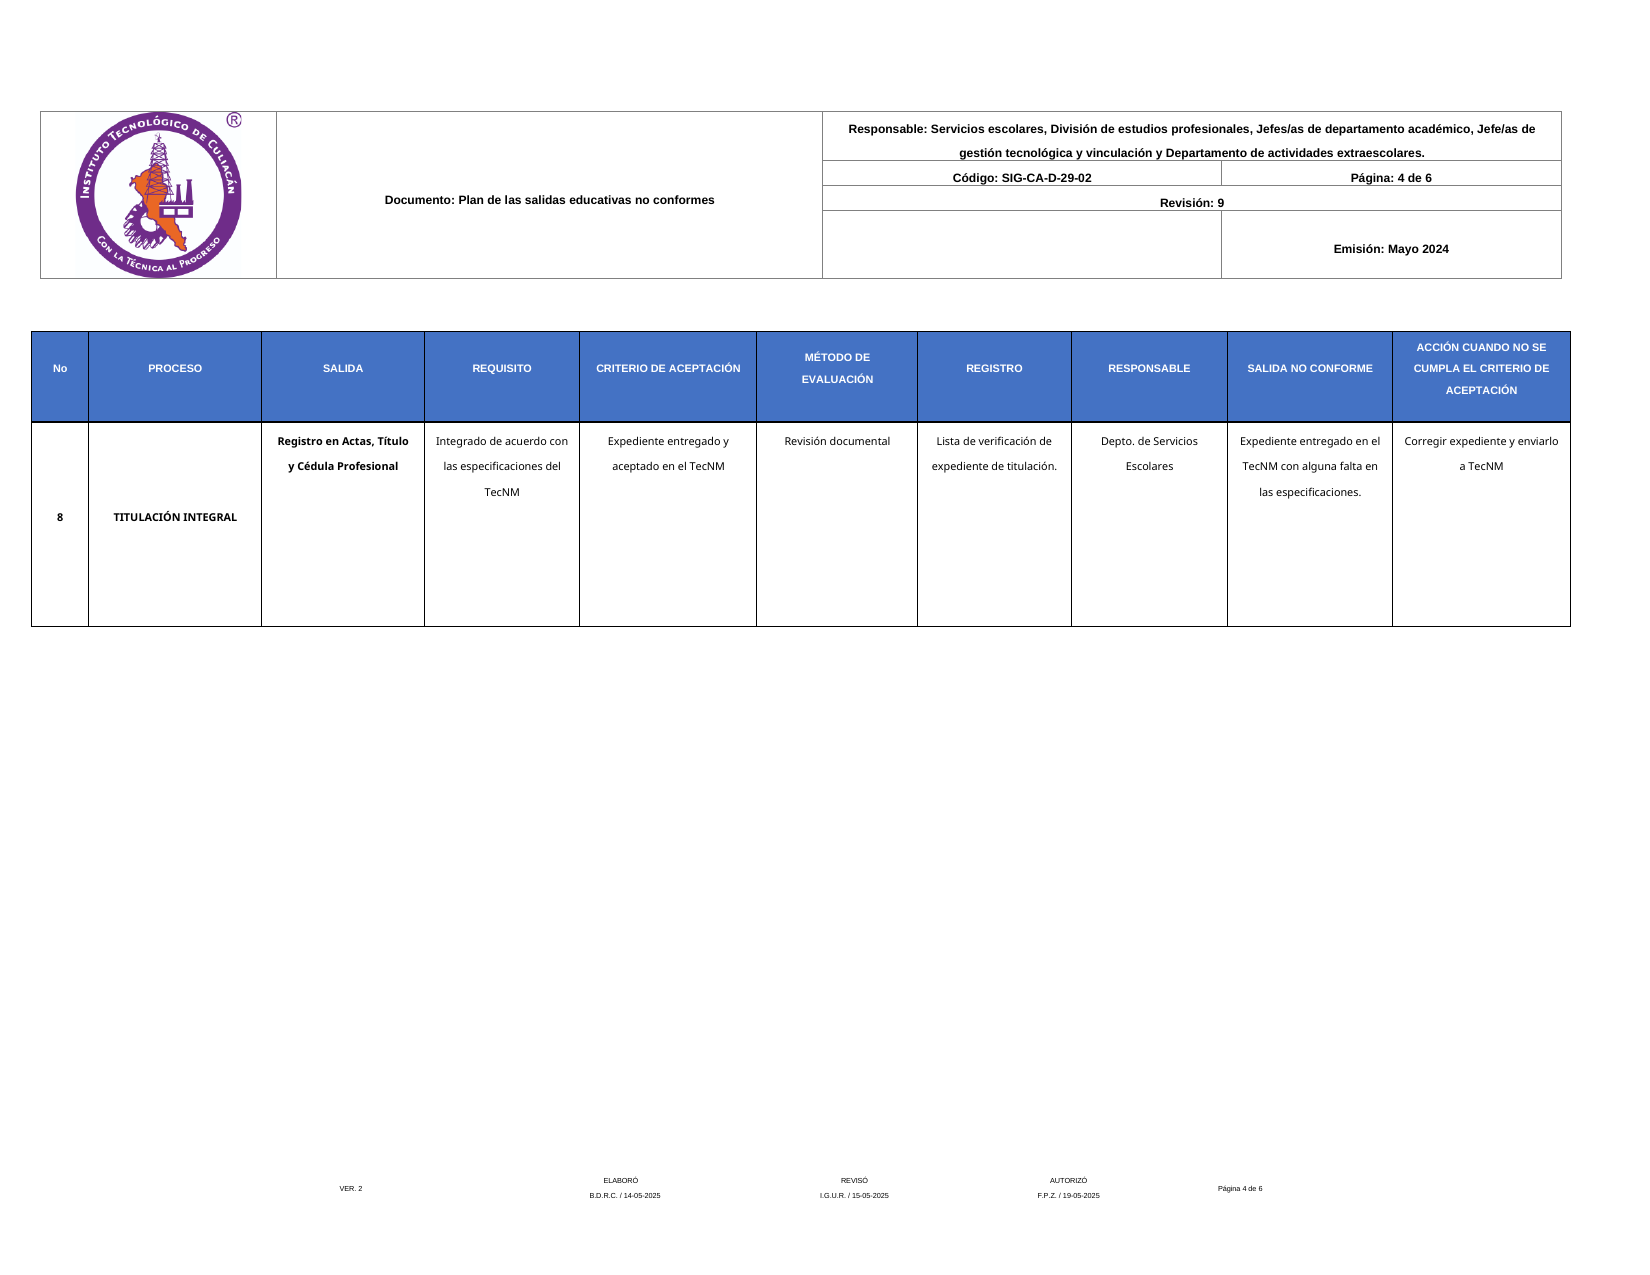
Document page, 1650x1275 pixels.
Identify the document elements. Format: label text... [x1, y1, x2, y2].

table_header SALIDA NO CONFORME [1228, 332, 1392, 421]
table_header No [32, 332, 88, 421]
table_header SALIDA [262, 332, 424, 421]
table_cell Corregir expediente y enviarlo a TecNM [1393, 423, 1570, 626]
table_cell TITULACIÓN INTEGRAL [89, 423, 261, 626]
picture [75, 112, 242, 278]
table_cell Integrado de acuerdo con las especificaciones del TecNM [425, 423, 579, 626]
table_cell Registro en Actas, Título y Cédula Profesional [262, 423, 424, 626]
table_header CRITERIO DE ACEPTACIÓN [580, 332, 756, 421]
table_header RESPONSABLE [1072, 332, 1227, 421]
table_header ACCIÓN CUANDO NO SE CUMPLA EL CRITERIO DE ACEPTACIÓN [1393, 332, 1570, 421]
table_cell Revisión documental [757, 423, 917, 626]
table_cell Expediente entregado en el TecNM con alguna falta en las especificaciones. [1228, 423, 1392, 626]
table_cell Expediente entregado y aceptado en el TecNM [580, 423, 756, 626]
table_cell 8 [32, 423, 88, 626]
table_header REGISTRO [918, 332, 1071, 421]
table_cell Depto. de Servicios Escolares [1072, 423, 1227, 626]
table_header REQUISITO [425, 332, 579, 421]
table_header MÉTODO DE EVALUACIÓN [757, 332, 917, 421]
table_cell Lista de verificación de expediente de titulación. [918, 423, 1071, 626]
table_header PROCESO [89, 332, 261, 421]
